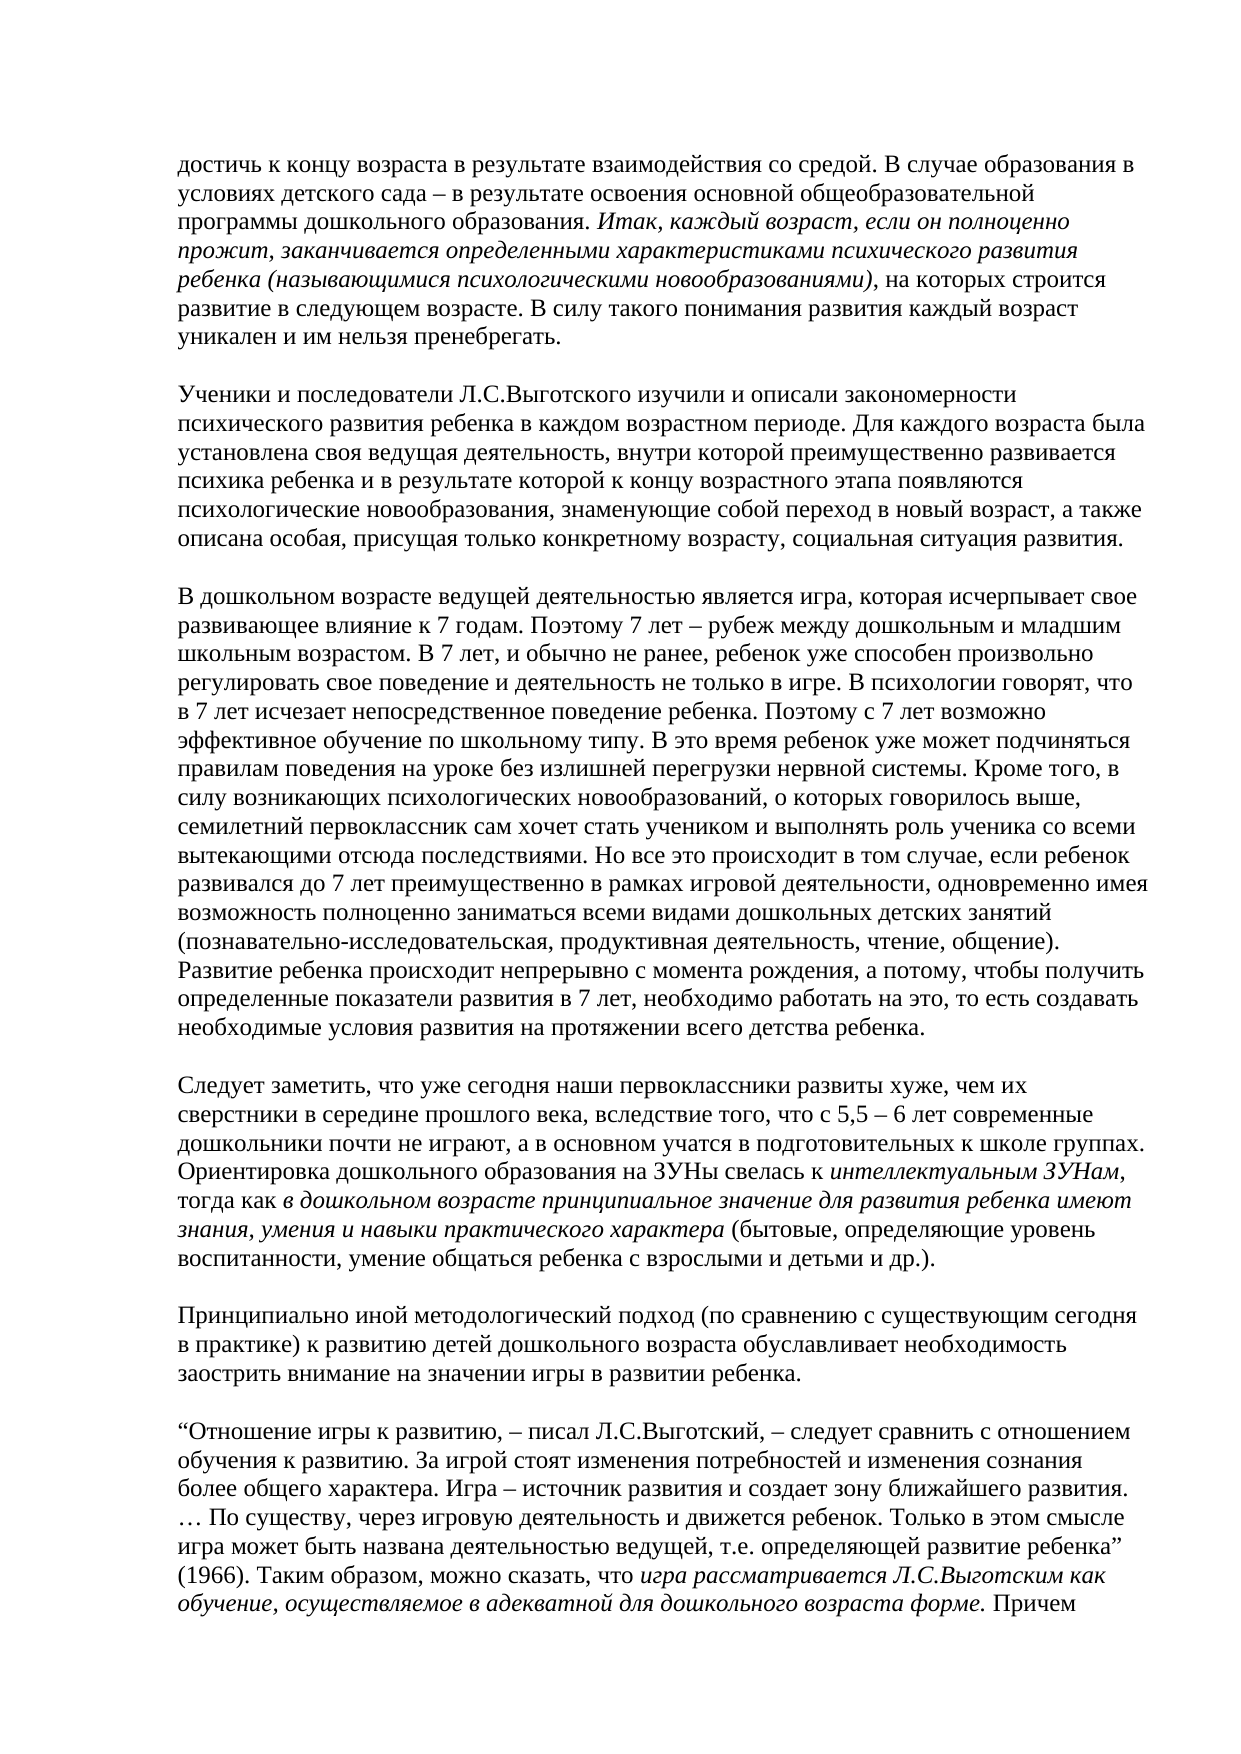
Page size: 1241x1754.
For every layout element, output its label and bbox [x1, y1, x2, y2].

table_header [176, 118, 1150, 1619]
